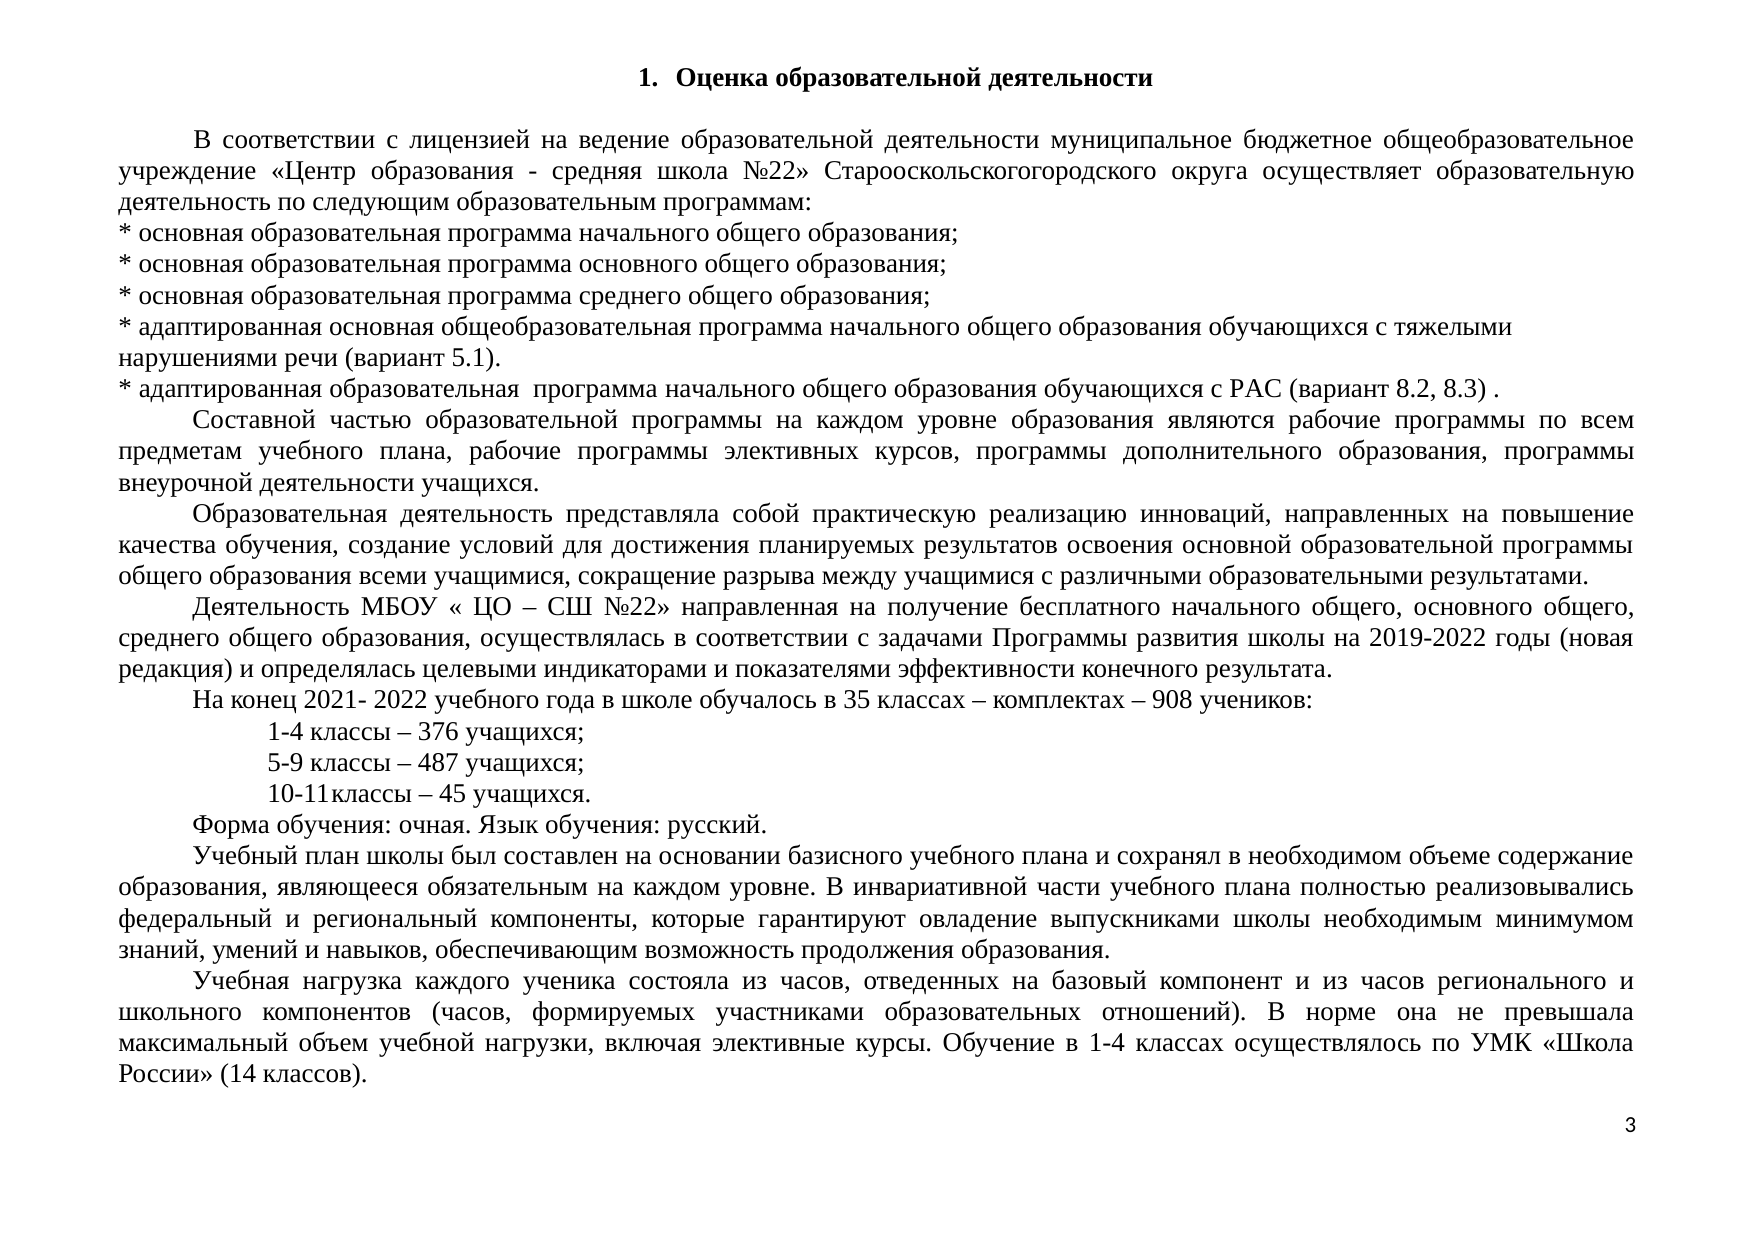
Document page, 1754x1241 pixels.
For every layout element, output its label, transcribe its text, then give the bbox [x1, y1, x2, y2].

list классы – 45 учащихся. [267, 777, 1636, 808]
text * адаптированная образовательная программа начального общего образования обучающихся с РАС (вариант 8.2, 8.3) . [118, 372, 1636, 403]
text * основная образовательная программа основного общего образования; [118, 248, 1636, 279]
text Деятельность МБОУ « ЦО – СШ №22» направленная на получение бесплатного начального общего, основного общего, среднего общего образования, осуществлялась в соответствии с задачами Программы развития школы на 2019-2022 годы (новая редакция) и определялась целевыми индикаторами и показателями эффективности конечного результата. [118, 590, 1636, 684]
text В соответствии с лицензией на ведение образовательной деятельности муниципальное бюджетное общеобразовательное учреждение «Центр образования - средняя школа №22» Старооскольскогогородского округа осуществляет образовательную деятельность по следующим образовательным программам: [118, 123, 1636, 216]
list Оценка образовательной деятельности [156, 61, 1636, 92]
text На конец 2021- 2022 учебного года в школе обучалось в 35 классах – комплектах – 908 учеников: [118, 684, 1636, 715]
text Учебный план школы был составлен на основании базисного учебного плана и сохранял в необходимом объеме содержание образования, являющееся обязательным на каждом уровне. В инвариативной части учебного плана полностью реализовывались федеральный и региональный компоненты, которые гарантируют овладение выпускниками школы необходимым минимумом знаний, умений и навыков, обеспечивающим возможность продолжения образования. [118, 839, 1636, 964]
text * основная образовательная программа среднего общего образования; [118, 279, 1636, 310]
text 5-9 классы – 487 учащихся; [193, 746, 1636, 777]
text * основная образовательная программа начального общего образования; [118, 216, 1636, 248]
text Форма обучения: очная. Язык обучения: русский. [118, 808, 1636, 839]
text Учебная нагрузка каждого ученика состояла из часов, отведенных на базовый компонент и из часов регионального и школьного компонентов (часов, формируемых участниками образовательных отношений). В норме она не превышала максимальный объем учебной нагрузки, включая элективные курсы. Обучение в 1-4 классах осуществлялось по УМК «Школа России» (14 классов). [118, 964, 1636, 1088]
text 1-4 классы – 376 учащихся; [193, 715, 1636, 746]
text Составной частью образовательной программы на каждом уровне образования являются рабочие программы по всем предметам учебного плана, рабочие программы элективных курсов, программы дополнительного образования, программы внеурочной деятельности учащихся. [118, 403, 1636, 497]
text * адаптированная основная общеобразовательная программа начального общего образования обучающихся с тяжелыми нарушениями речи (вариант 5.1). [118, 310, 1636, 372]
text Образовательная деятельность представляла собой практическую реализацию инноваций, направленных на повышение качества обучения, создание условий для достижения планируемых результатов освоения основной образовательной программы общего образования всеми учащимися, сокращение разрыва между учащимися с различными образовательными результатами. [118, 497, 1636, 590]
